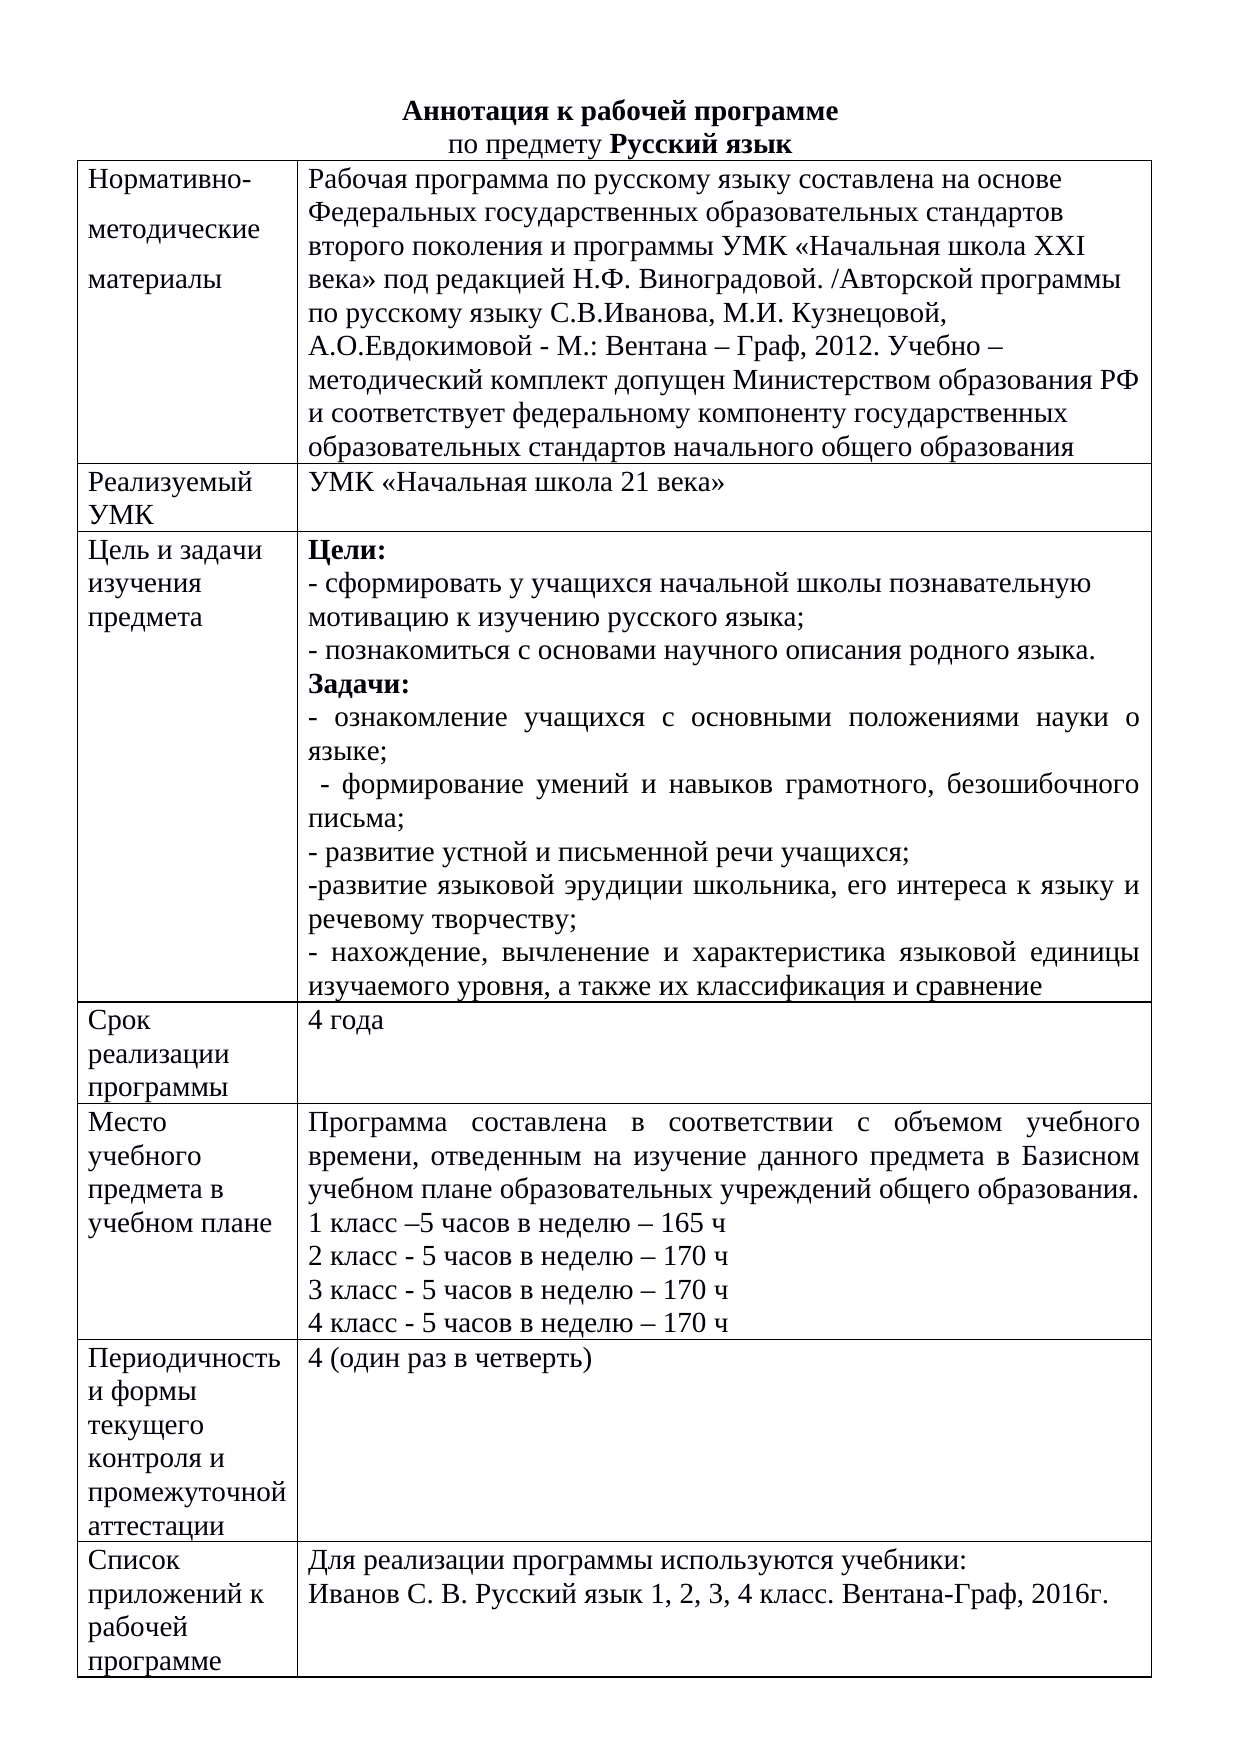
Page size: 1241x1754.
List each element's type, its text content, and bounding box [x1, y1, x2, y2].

table_header Рабочая программа по русскому языку составлена на основе Федеральных государственных образовательных стандартов второго поколения и программы УМК «Начальная школа XXI века» под редакцией Н.Ф. Виноградовой. /Авторской программы по русскому языку С.В.Иванова, М.И. Кузнецовой, А.О.Евдокимовой - М.: Вентана – Граф, 2012. Учебно – методический комплект допущен Министерством образования РФ и соответствует федеральному компоненту государственных образовательных стандартов начального общего образования [298, 161, 1151, 463]
table_cell Реализуемый УМК [78, 464, 297, 531]
table_cell 4 (один раз в четверть) [298, 1340, 1151, 1541]
table_cell Цели: - сформировать у учащихся начальной школы познавательную мотивацию к изучению русского языка; - познакомиться с основами научного описания родного языка. Задачи: - ознакомление учащихся с основными положениями науки о языке; - формирование умений и навыков грамотного, безошибочного письма; - развитие устной и письменной речи учащихся; -развитие языковой эрудиции школьника, его интереса к языку и речевому творчеству; - нахождение, вычленение и характеристика языковой единицы изучаемого уровня, а также их классификация и сравнение [298, 532, 1151, 1001]
text Аннотация к рабочей программе [89, 93, 1152, 126]
table_cell Список приложений к рабочей программе [78, 1542, 297, 1676]
table_cell Для реализации программы используются учебники: Иванов С. В. Русский язык 1, 2, 3, 4 класс. Вентана-Граф, 2016г. [298, 1542, 1151, 1676]
table_cell 4 года [298, 1003, 1151, 1103]
table_cell Периодичность и формы текущего контроля и промежуточной аттестации [78, 1340, 297, 1541]
table_cell Место учебного предмета в учебном плане [78, 1104, 297, 1339]
table_cell Программа составлена в соответствии с объемом учебного времени, отведенным на изучение данного предмета в Базисном учебном плане образовательных учреждений общего образования. 1 класс –5 часов в неделю – 165 ч 2 класс - 5 часов в неделю – 170 ч 3 класс - 5 часов в неделю – 170 ч 4 класс - 5 часов в неделю – 170 ч [298, 1104, 1151, 1339]
table_cell УМК «Начальная школа 21 века» [298, 464, 1151, 531]
text по предмету Русский язык [89, 126, 1152, 160]
table_cell Цель и задачи изучения предмета [78, 532, 297, 1001]
table_cell Срок реализации программы [78, 1003, 297, 1103]
table_header Нормативно-методические материалы [78, 161, 297, 463]
